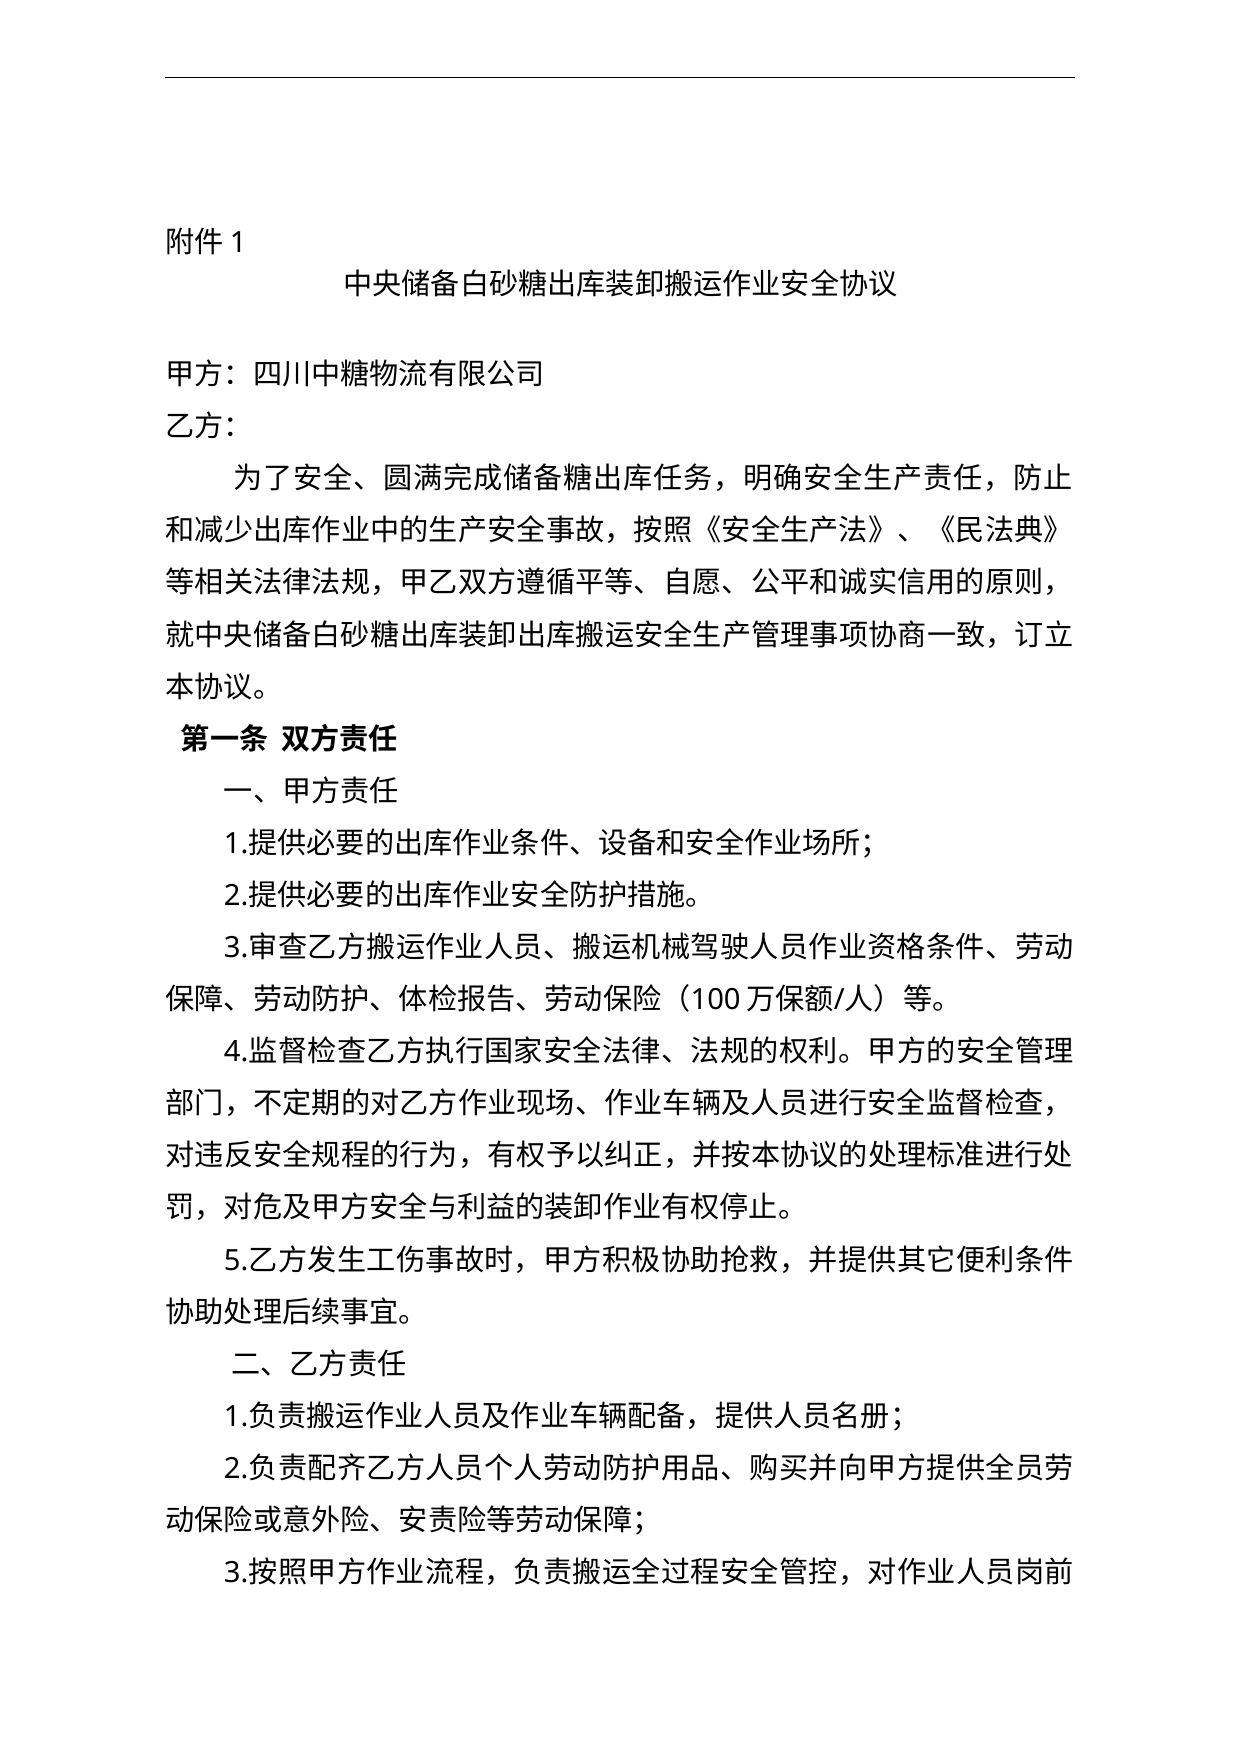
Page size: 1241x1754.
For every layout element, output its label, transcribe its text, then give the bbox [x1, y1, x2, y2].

text 4.监督检查乙方执行国家安全法律、法规的权利。甲方的安全管理部门，不定期的对乙方作业现场、作业车辆及人员进行安全监督检查，对违反安全规程的行为，有权予以纠正，并按本协议的处理标准进行处罚，对危及甲方安全与利益的装卸作业有权停止。 [165, 1020, 1075, 1228]
text 一、甲方责任 [165, 759, 1075, 812]
text 1.提供必要的出库作业条件、设备和安全作业场所； [165, 812, 1075, 864]
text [165, 1541, 1075, 1593]
text 为了安全、圆满完成储备糖出库任务，明确安全生产责任，防止和减少出库作业中的生产安全事故，按照《安全生产法》、《民法典》等相关法律法规，甲乙双方遵循平等、自愿、公平和诚实信用的原则，就中央储备白砂糖出库装卸出库搬运安全生产管理事项协商一致，订立本协议。 [165, 447, 1075, 707]
text 中央储备白砂糖出库装卸搬运作业安全协议 [165, 261, 1075, 303]
text 第一条 双方责任 [165, 707, 1075, 759]
text 2.负责配齐乙方人员个人劳动防护用品、购买并向甲方提供全员劳动保险或意外险、安责险等劳动保障； [165, 1437, 1075, 1541]
text 5.乙方发生工伤事故时，甲方积极协助抢救，并提供其它便利条件协助处理后续事宜。 [165, 1228, 1075, 1332]
text 1.负责搬运作业人员及作业车辆配备，提供人员名册； [165, 1384, 1075, 1437]
text 2.提供必要的出库作业安全防护措施。 [165, 864, 1075, 916]
text 乙方： [165, 395, 1075, 447]
text 甲方：四川中糖物流有限公司 [165, 343, 1075, 395]
text 二、乙方责任 [165, 1332, 1075, 1384]
text 附件1 [165, 218, 1075, 261]
text 3.审查乙方搬运作业人员、搬运机械驾驶人员作业资格条件、劳动保障、劳动防护、体检报告、劳动保险（100万保额/人）等。 [165, 916, 1075, 1020]
